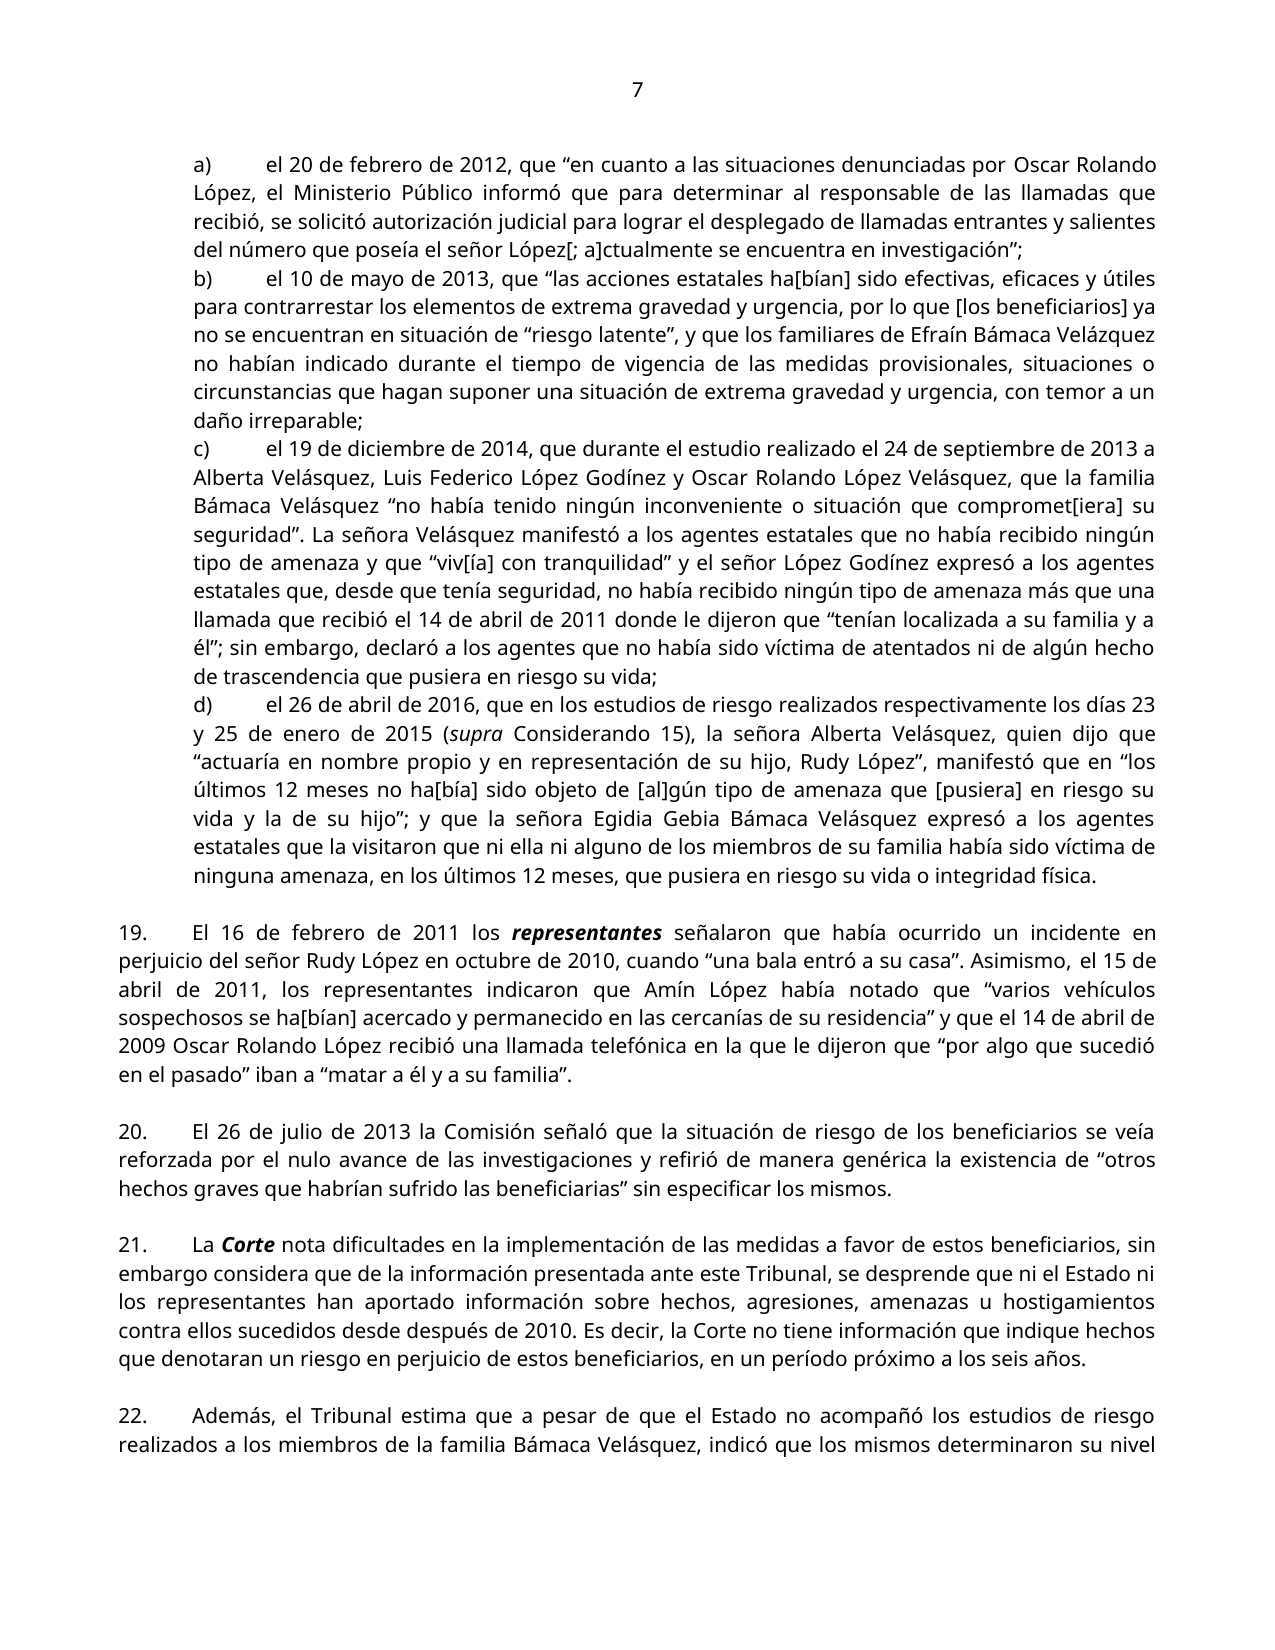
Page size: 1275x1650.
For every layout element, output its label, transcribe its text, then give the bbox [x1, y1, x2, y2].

list el 20 de febrero de 2012, que “en cuanto a las situaciones denunciadas por Oscar Rolando López, el Ministerio Público informó que para determinar al responsable de las llamadas que recibió, se solicitó autorización judicial para lograr el desplegado de llamadas entrantes y salientes del número que poseía el señor López[; a]ctualmente se encuentra en investigación”; [193, 150, 1157, 264]
list el 19 de diciembre de 2014, que durante el estudio realizado el 24 de septiembre de 2013 a Alberta Velásquez, Luis Federico López Godínez y Oscar Rolando López Velásquez, que la familia Bámaca Velásquez “no había tenido ningún inconveniente o situación que compromet[iera] su seguridad”. La señora Velásquez manifestó a los agentes estatales que no había recibido ningún tipo de amenaza y que “viv[ía] con tranquilidad” y el señor López Godínez expresó a los agentes estatales que, desde que tenía seguridad, no había recibido ningún tipo de amenaza más que una llamada que recibió el 14 de abril de 2011 donde le dijeron que “tenían localizada a su familia y a él”; sin embargo, declaró a los agentes que no había sido víctima de atentados ni de algún hecho de trascendencia que pusiera en riesgo su vida; [193, 434, 1157, 690]
list el 10 de mayo de 2013, que “las acciones estatales ha[bían] sido efectivas, eficaces y útiles para contrarrestar los elementos de extrema gravedad y urgencia, por lo que [los beneficiarios] ya no se encuentran en situación de “riesgo latente”, y que los familiares de Efraín Bámaca Velázquez no habían indicado durante el tiempo de vigencia de las medidas provisionales, situaciones o circunstancias que hagan suponer una situación de extrema gravedad y urgencia, con temor a un daño irreparable; [193, 264, 1157, 434]
list El 26 de julio de 2013 la Comisión señaló que la situación de riesgo de los beneficiarios se veía reforzada por el nulo avance de las investigaciones y refirió de manera genérica la existencia de “otros hechos graves que habrían sufrido las beneficiarias” sin especificar los mismos. [118, 1117, 1157, 1202]
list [118, 1401, 1157, 1458]
text 19. El 16 de febrero de 2011 los representantes señalaron que había ocurrido un incidente en perjuicio del señor Rudy López en octubre de 2010, cuando “una bala entró a su casa”. Asimismo, el 15 de abril de 2011, los representantes indicaron que Amín López había notado que “varios vehículos sospechosos se ha[bían] acercado y permanecido en las cercanías de su residencia” y que el 14 de abril de 2009 Oscar Rolando López recibió una llamada telefónica en la que le dijeron que “por algo que sucedió en el pasado” iban a “matar a él y a su familia”. [118, 918, 1157, 1088]
list La Corte nota dificultades en la implementación de las medidas a favor de estos beneficiarios, sin embargo considera que de la información presentada ante este Tribunal, se desprende que ni el Estado ni los representantes han aportado información sobre hechos, agresiones, amenazas u hostigamientos contra ellos sucedidos desde después de 2010. Es decir, la Corte no tiene información que indique hechos que denotaran un riesgo en perjuicio de estos beneficiarios, en un período próximo a los seis años. [118, 1231, 1157, 1373]
list el 26 de abril de 2016, que en los estudios de riesgo realizados respectivamente los días 23 y 25 de enero de 2015 (supra Considerando 15), la señora Alberta Velásquez, quien dijo que “actuaría en nombre propio y en representación de su hijo, Rudy López”, manifestó que en “los últimos 12 meses no ha[bía] sido objeto de [al]gún tipo de amenaza que [pusiera] en riesgo su vida y la de su hijo”; y que la señora Egidia Gebia Bámaca Velásquez expresó a los agentes estatales que la visitaron que ni ella ni alguno de los miembros de su familia había sido víctima de ninguna amenaza, en los últimos 12 meses, que pusiera en riesgo su vida o integridad física. [193, 690, 1157, 889]
